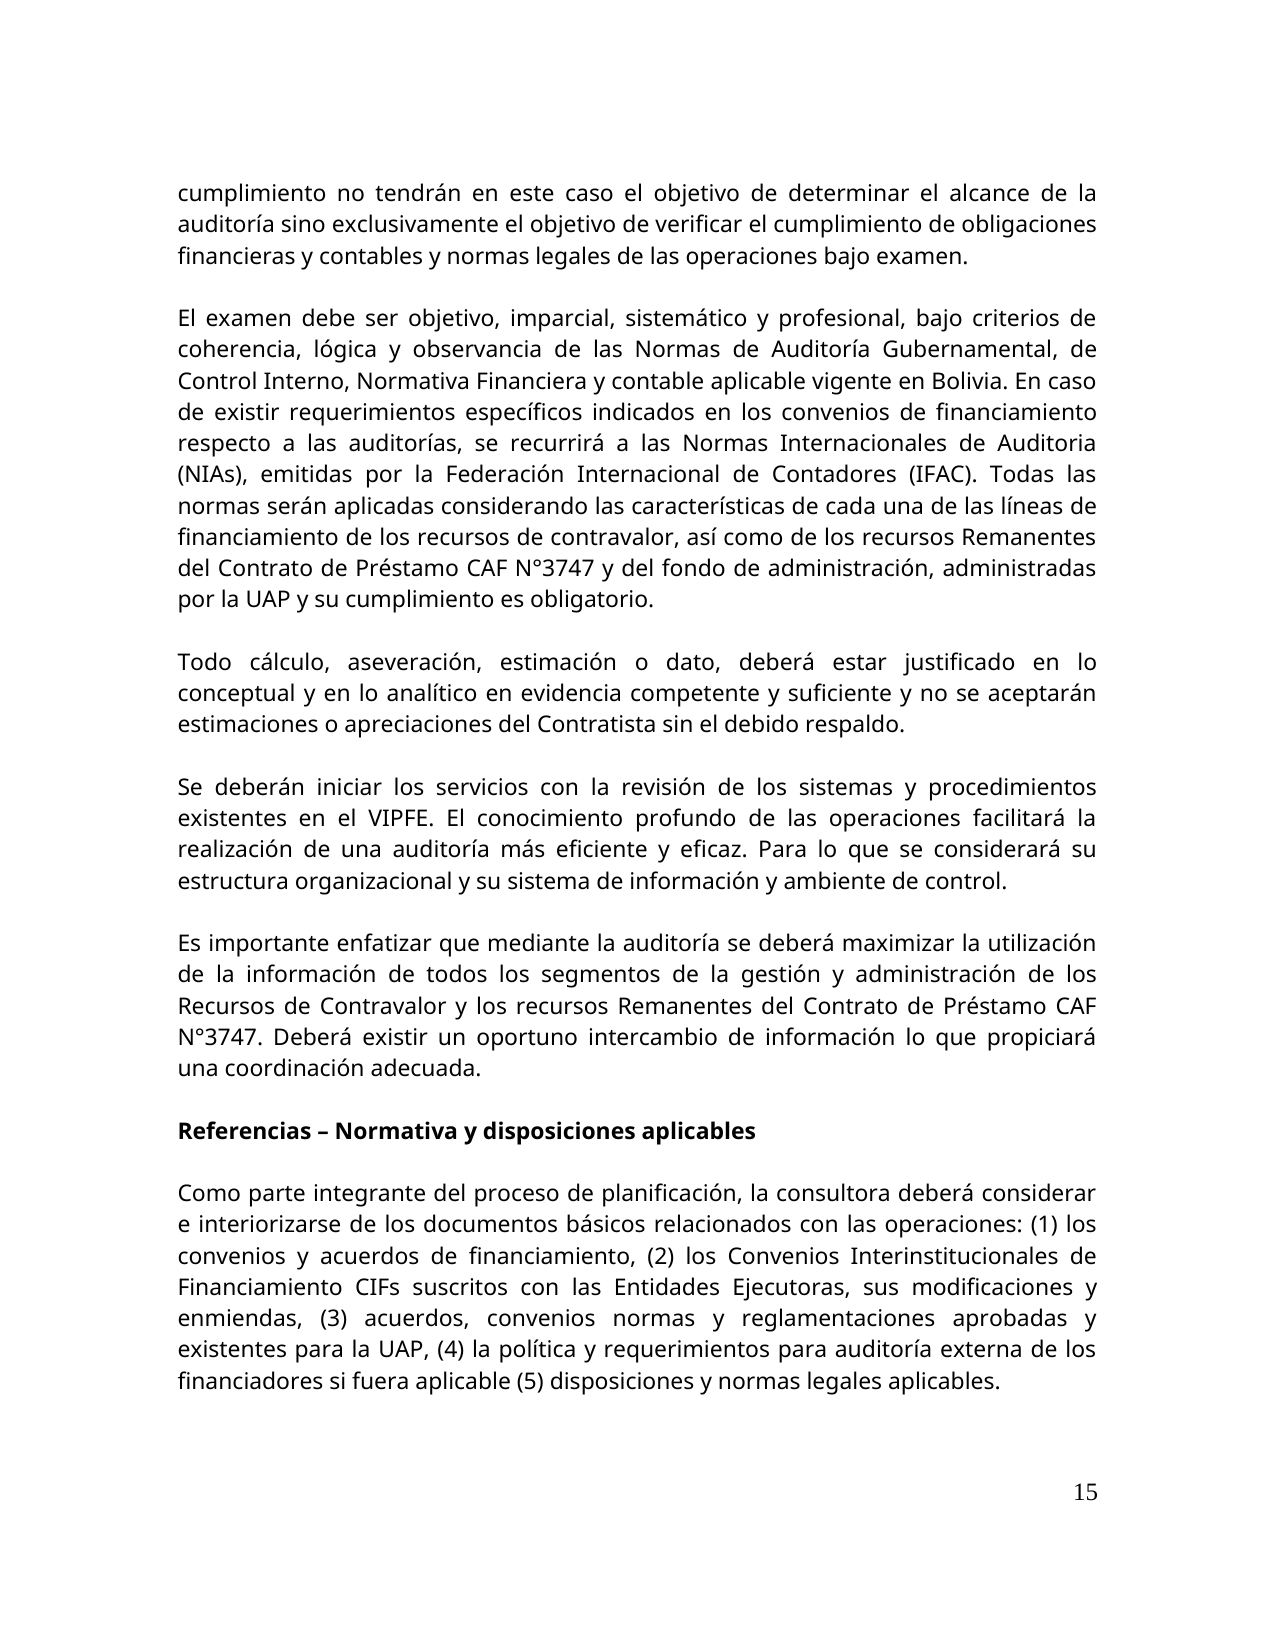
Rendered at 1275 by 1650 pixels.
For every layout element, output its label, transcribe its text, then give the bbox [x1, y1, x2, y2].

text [177, 177, 1098, 271]
text Es importante enfatizar que mediante la auditoría se deberá maximizar la utilización de la información de todos los segmentos de la gestión y administración de los Recursos de Contravalor y los recursos Remanentes del Contrato de Préstamo CAF N°3747. Deberá existir un oportuno intercambio de información lo que propiciará una coordinación adecuada. [177, 927, 1098, 1083]
text Se deberán iniciar los servicios con la revisión de los sistemas y procedimientos existentes en el VIPFE. El conocimiento profundo de las operaciones facilitará la realización de una auditoría más eficiente y eficaz. Para lo que se considerará su estructura organizacional y su sistema de información y ambiente de control. [177, 771, 1098, 896]
text Todo cálculo, aseveración, estimación o dato, deberá estar justificado en lo conceptual y en lo analítico en evidencia competente y suficiente y no se aceptarán estimaciones o apreciaciones del Contratista sin el debido respaldo. [177, 646, 1098, 740]
text El examen debe ser objetivo, imparcial, sistemático y profesional, bajo criterios de coherencia, lógica y observancia de las Normas de Auditoría Gubernamental, de Control Interno, Normativa Financiera y contable aplicable vigente en Bolivia. En caso de existir requerimientos específicos indicados en los convenios de financiamiento respecto a las auditorías, se recurrirá a las Normas Internacionales de Auditoria (NIAs), emitidas por la Federación Internacional de Contadores (IFAC). Todas las normas serán aplicadas considerando las características de cada una de las líneas de financiamiento de los recursos de contravalor, así como de los recursos Remanentes del Contrato de Préstamo CAF N°3747 y del fondo de administración, administradas por la UAP y su cumplimiento es obligatorio. [177, 302, 1098, 615]
text Referencias – Normativa y disposiciones aplicables [177, 1115, 1098, 1146]
text Como parte integrante del proceso de planificación, la consultora deberá considerar e interiorizarse de los documentos básicos relacionados con las operaciones: (1) los convenios y acuerdos de financiamiento, (2) los Convenios Interinstitucionales de Financiamiento CIFs suscritos con las Entidades Ejecutoras, sus modificaciones y enmiendas, (3) acuerdos, convenios normas y reglamentaciones aprobadas y existentes para la UAP, (4) la política y requerimientos para auditoría externa de los financiadores si fuera aplicable (5) disposiciones y normas legales aplicables. [177, 1177, 1098, 1396]
